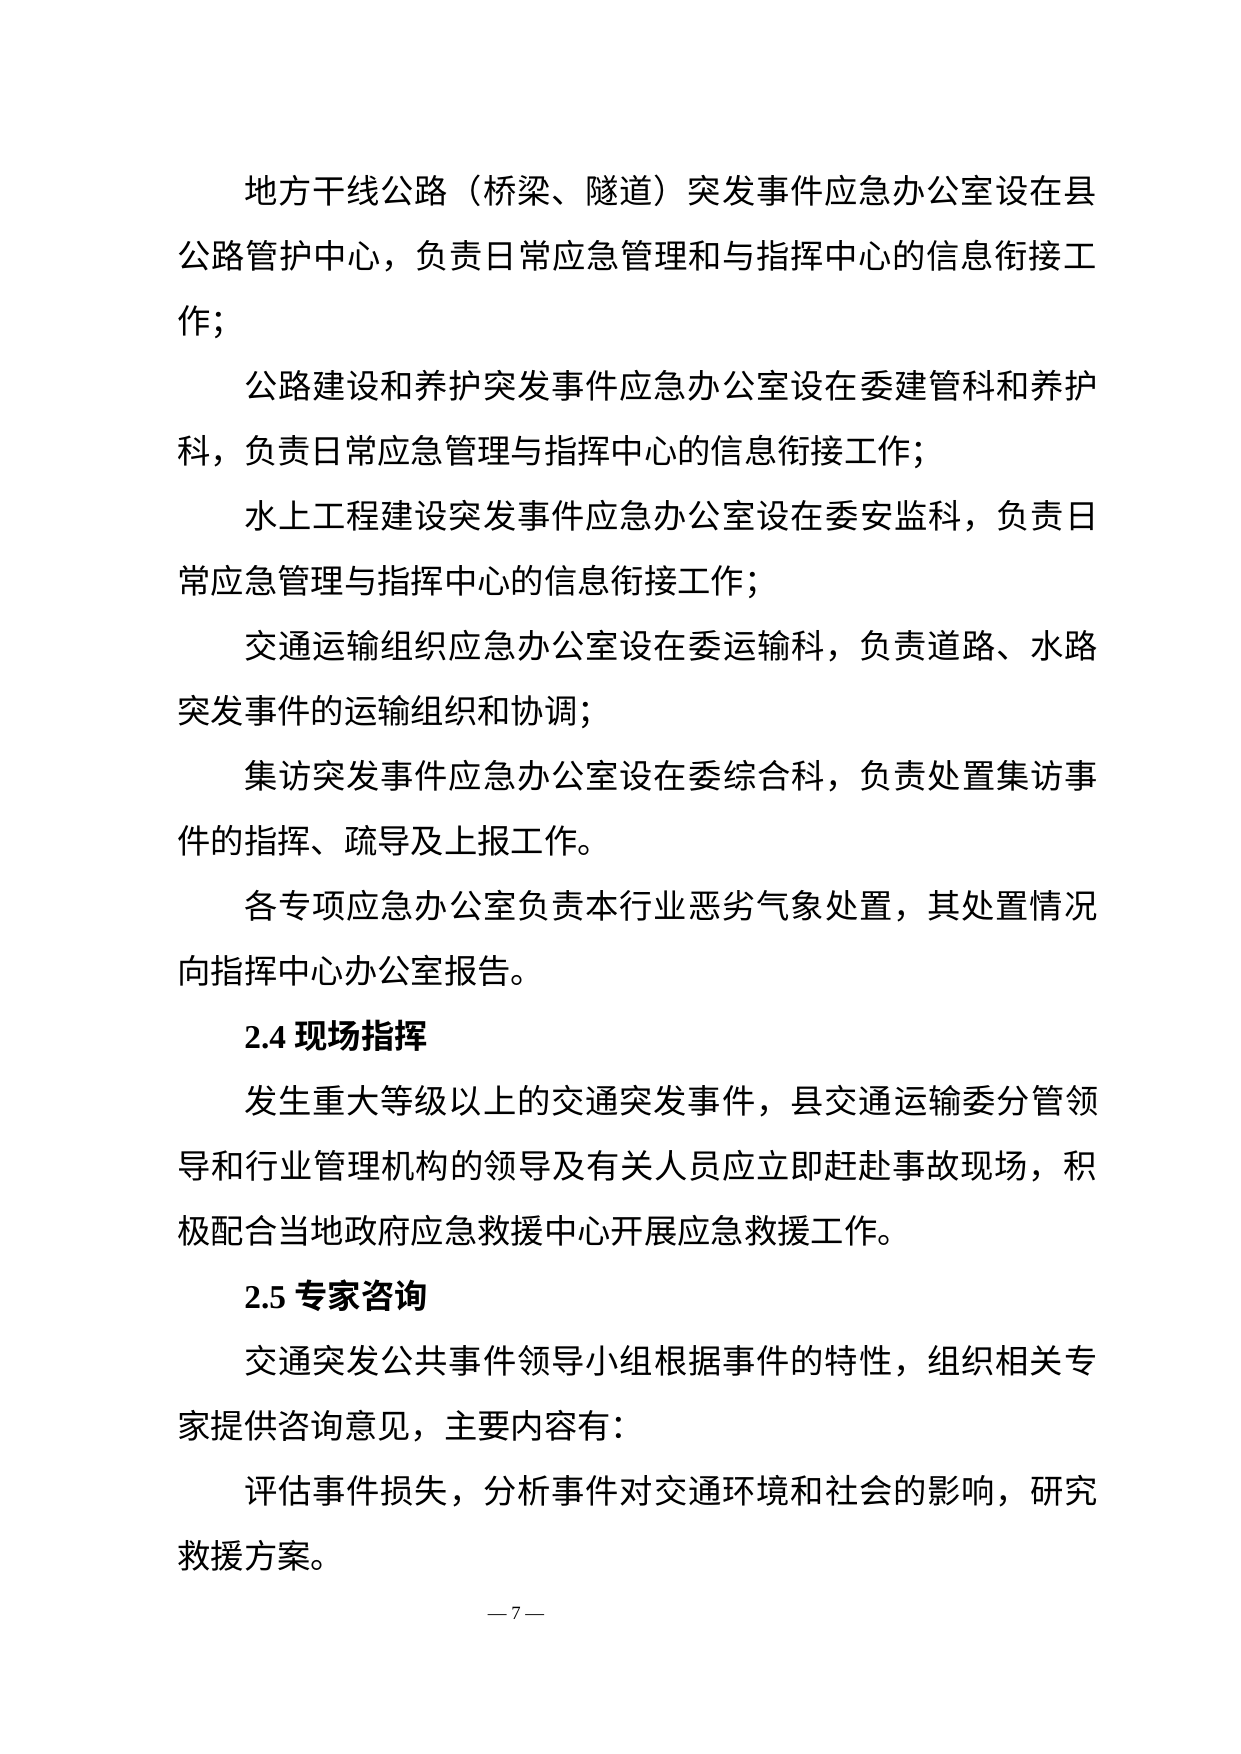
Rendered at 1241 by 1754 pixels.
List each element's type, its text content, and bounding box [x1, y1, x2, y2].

text 地方干线公路（桥梁、隧道）突发事件应急办公室设在县公路管护中心，负责日常应急管理和与指挥中心的信息衔接工作； [177, 157, 1098, 352]
text 交通运输组织应急办公室设在委运输科，负责道路、水路突发事件的运输组织和协调； [177, 612, 1098, 742]
text 2.5 专家咨询 [177, 1262, 1098, 1327]
text 各专项应急办公室负责本行业恶劣气象处置，其处置情况向指挥中心办公室报告。 [177, 872, 1098, 1002]
text 水上工程建设突发事件应急办公室设在委安监科，负责日常应急管理与指挥中心的信息衔接工作； [177, 482, 1098, 612]
text 集访突发事件应急办公室设在委综合科，负责处置集访事件的指挥、疏导及上报工作。 [177, 742, 1098, 872]
text 发生重大等级以上的交通突发事件，县交通运输委分管领导和行业管理机构的领导及有关人员应立即赶赴事故现场，积极配合当地政府应急救援中心开展应急救援工作。 [177, 1067, 1098, 1262]
text 2.4 现场指挥 [177, 1002, 1098, 1067]
text 评估事件损失，分析事件对交通环境和社会的影响，研究救援方案。 [177, 1457, 1098, 1587]
text 交通突发公共事件领导小组根据事件的特性，组织相关专家提供咨询意见，主要内容有： [177, 1327, 1098, 1457]
text 公路建设和养护突发事件应急办公室设在委建管科和养护科，负责日常应急管理与指挥中心的信息衔接工作； [177, 352, 1098, 482]
